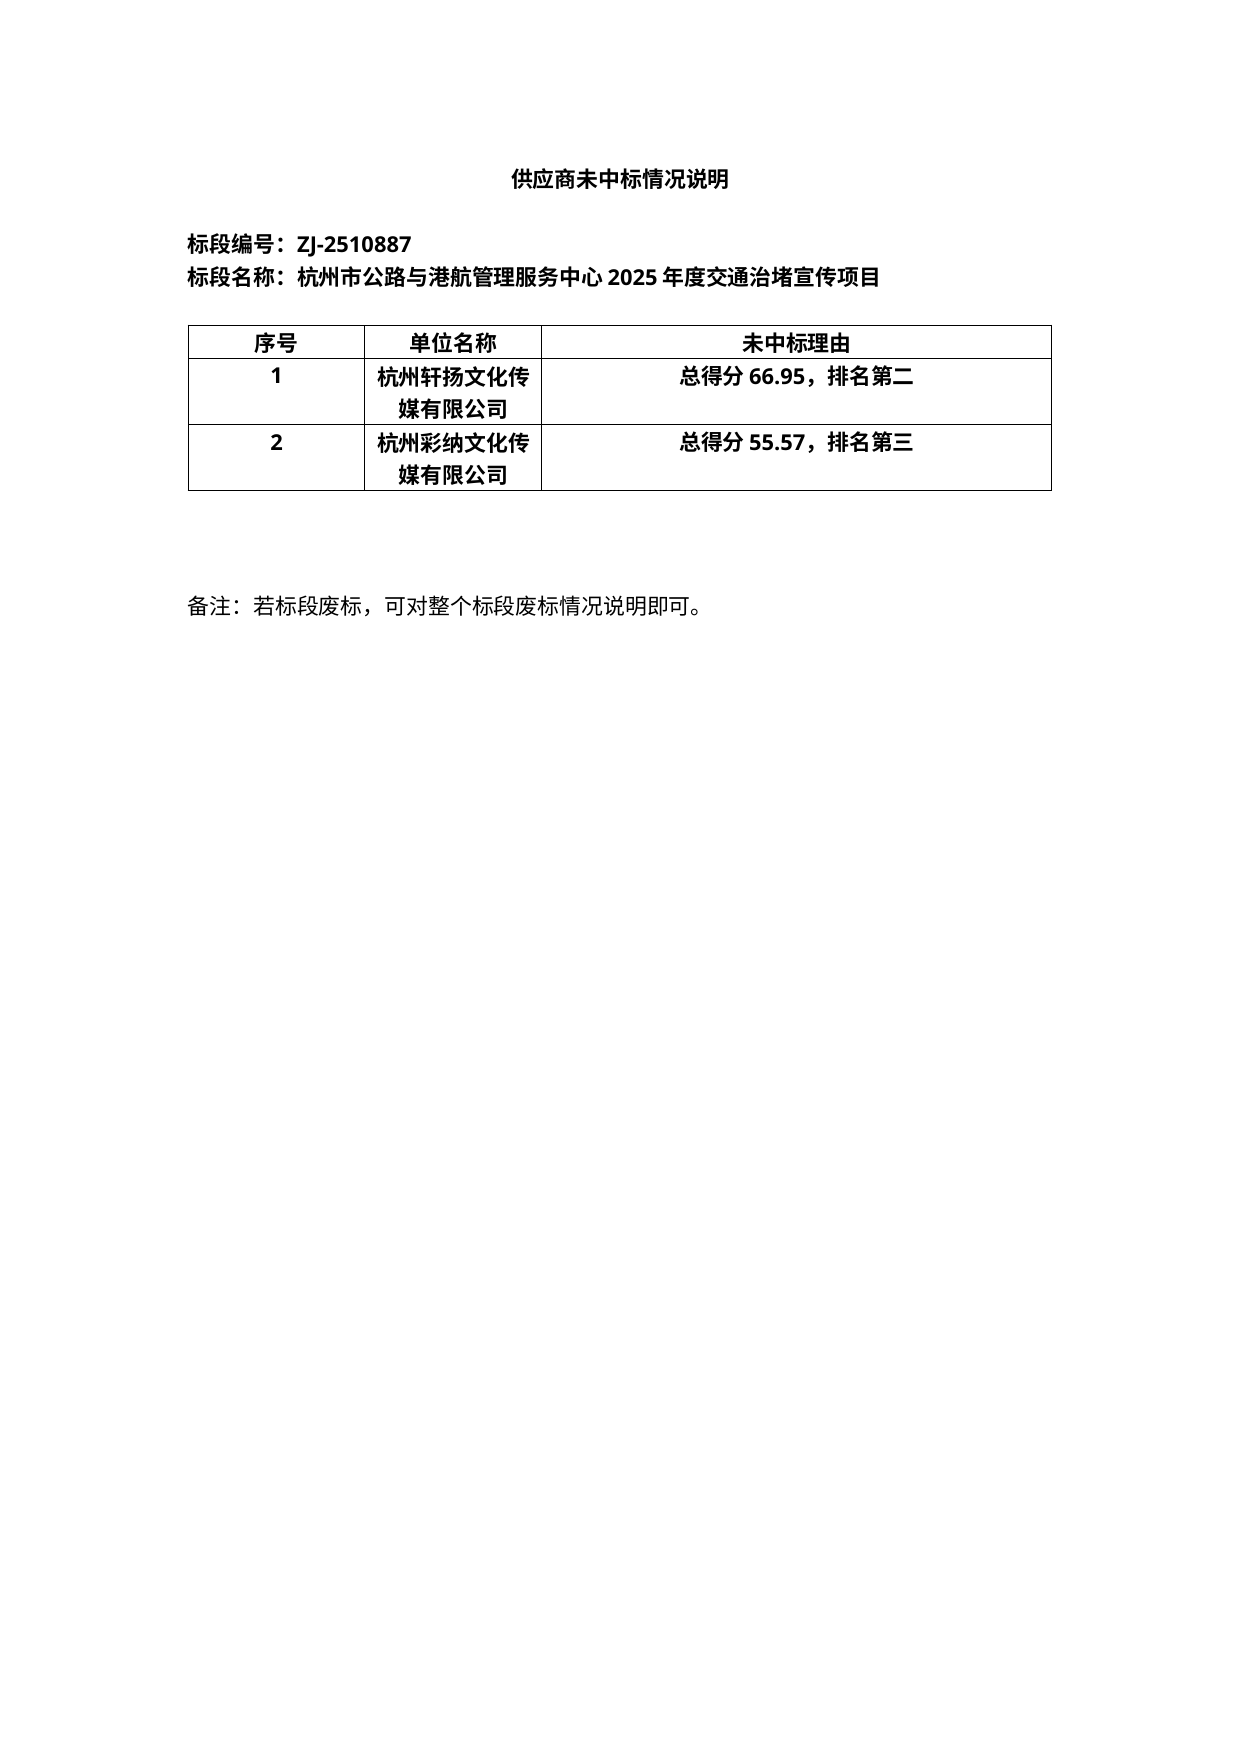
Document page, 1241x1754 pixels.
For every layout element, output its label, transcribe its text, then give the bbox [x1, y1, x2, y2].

table_cell 1 [189, 359, 364, 424]
text 标段名称：杭州市公路与港航管理服务中心2025年度交通治堵宣传项目 [187, 259, 1053, 292]
text 备注：若标段废标，可对整个标段废标情况说明即可。 [187, 589, 1053, 621]
text 标段编号：ZJ-2510887 [187, 227, 1053, 259]
table_cell 2 [189, 425, 364, 490]
table_cell 杭州轩扬文化传媒有限公司 [365, 359, 541, 424]
table_header 未中标理由 [542, 326, 1051, 358]
text 供应商未中标情况说明 [187, 162, 1053, 194]
table_header 序号 [189, 326, 364, 358]
table_cell 杭州彩纳文化传媒有限公司 [365, 425, 541, 490]
table_cell 总得分55.57，排名第三 [542, 425, 1051, 490]
table_cell 总得分66.95，排名第二 [542, 359, 1051, 424]
table_header 单位名称 [365, 326, 541, 358]
